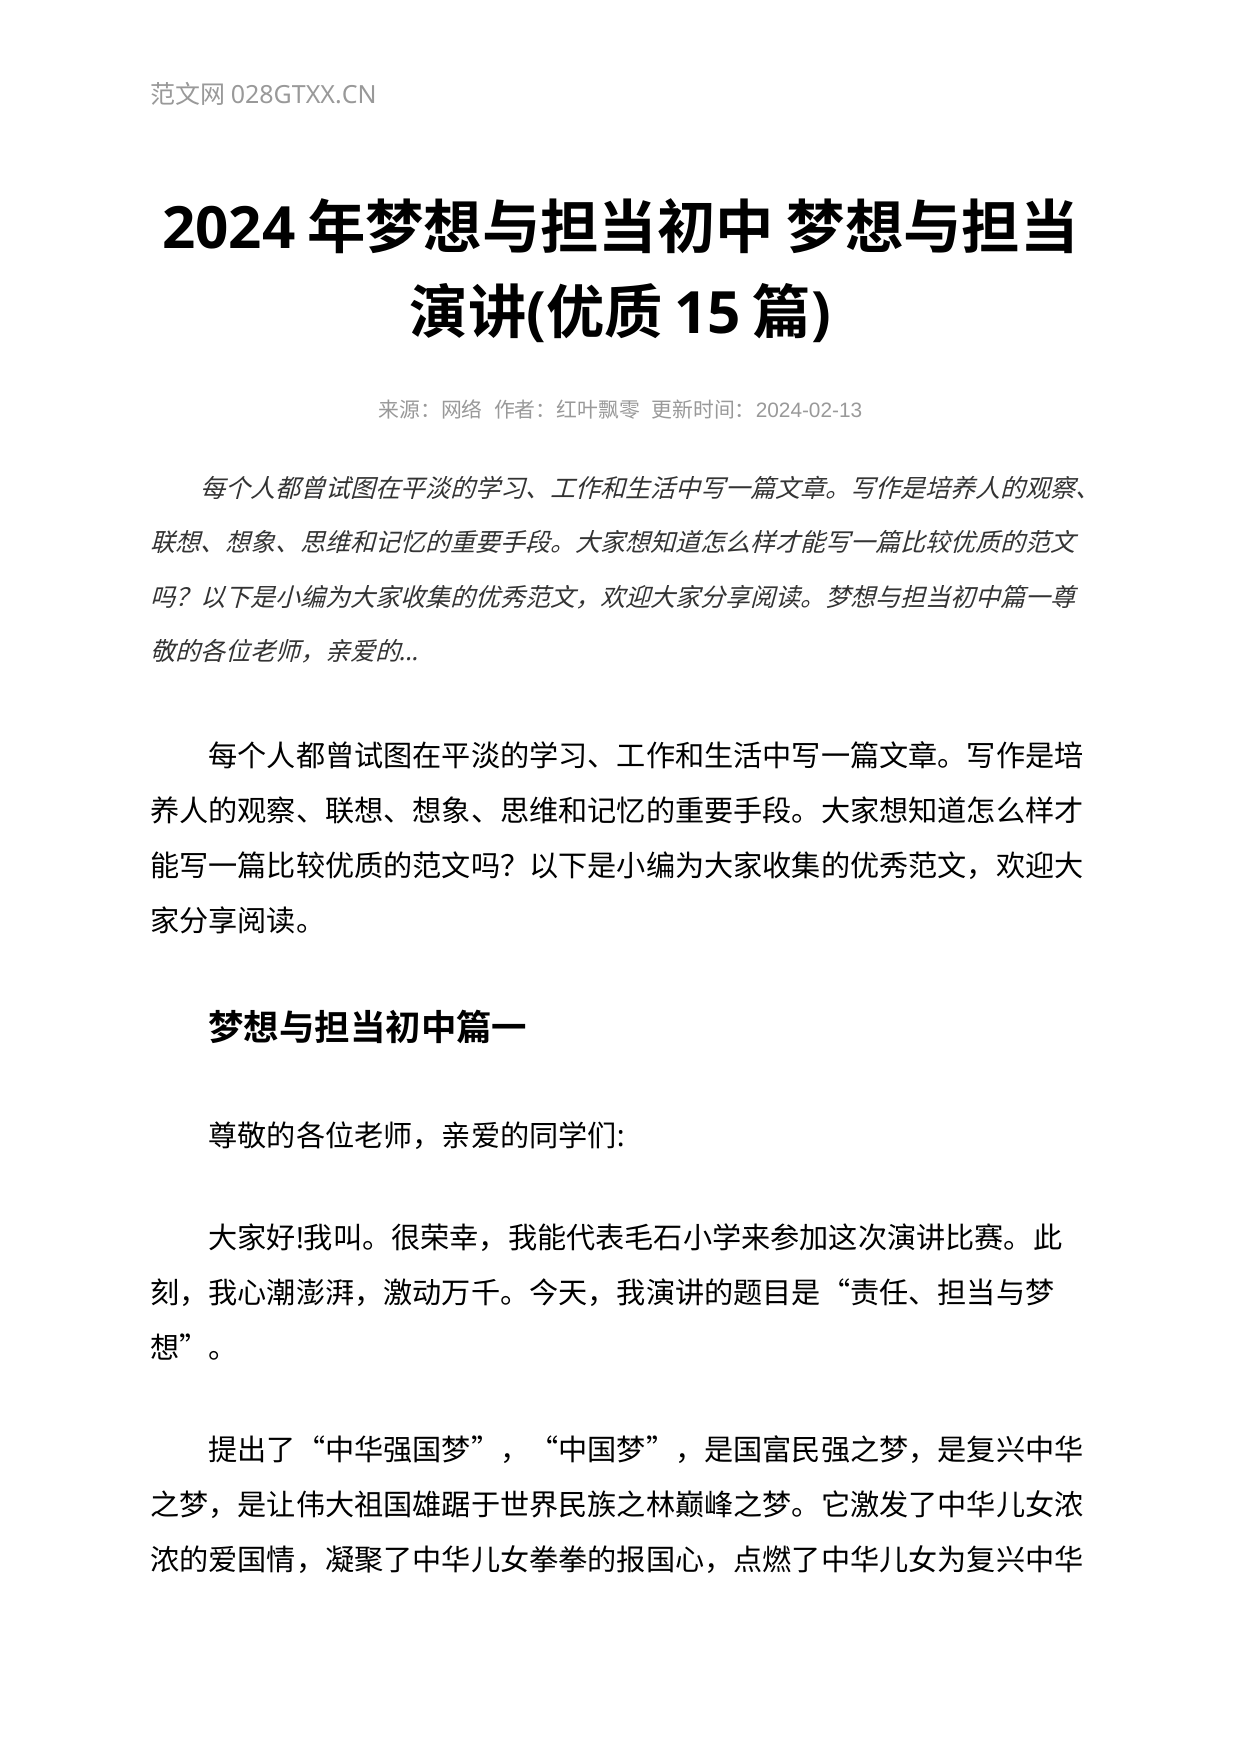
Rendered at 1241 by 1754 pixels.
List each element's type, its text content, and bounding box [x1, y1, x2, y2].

text 来源：网络 作者：红叶飘零 更新时间：2024-02-13 [150, 398, 1090, 422]
text 每个人都曾试图在平淡的学习、工作和生活中写一篇文章。写作是培养人的观察、联想、想象、思维和记忆的重要手段。大家想知道怎么样才能写一篇比较优质的范文吗？以下是小编为大家收集的优秀范文，欢迎大家分享阅读。 [150, 733, 1090, 940]
subtitle 2024年梦想与担当初中 梦想与担当演讲(优质15篇) [150, 181, 1090, 351]
text 梦想与担当初中篇一 [150, 999, 1090, 1051]
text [150, 1426, 1090, 1578]
text 每个人都曾试图在平淡的学习、工作和生活中写一篇文章。写作是培养人的观察、联想、想象、思维和记忆的重要手段。大家想知道怎么样才能写一篇比较优质的范文吗？以下是小编为大家收集的优秀范文，欢迎大家分享阅读。梦想与担当初中篇一尊敬的各位老师，亲爱的... [150, 468, 1090, 668]
text 大家好!我叫。很荣幸，我能代表毛石小学来参加这次演讲比赛。此刻，我心潮澎湃，激动万千。今天，我演讲的题目是“责任、担当与梦想”。 [150, 1215, 1090, 1367]
text 尊敬的各位老师，亲爱的同学们: [150, 1113, 1090, 1155]
